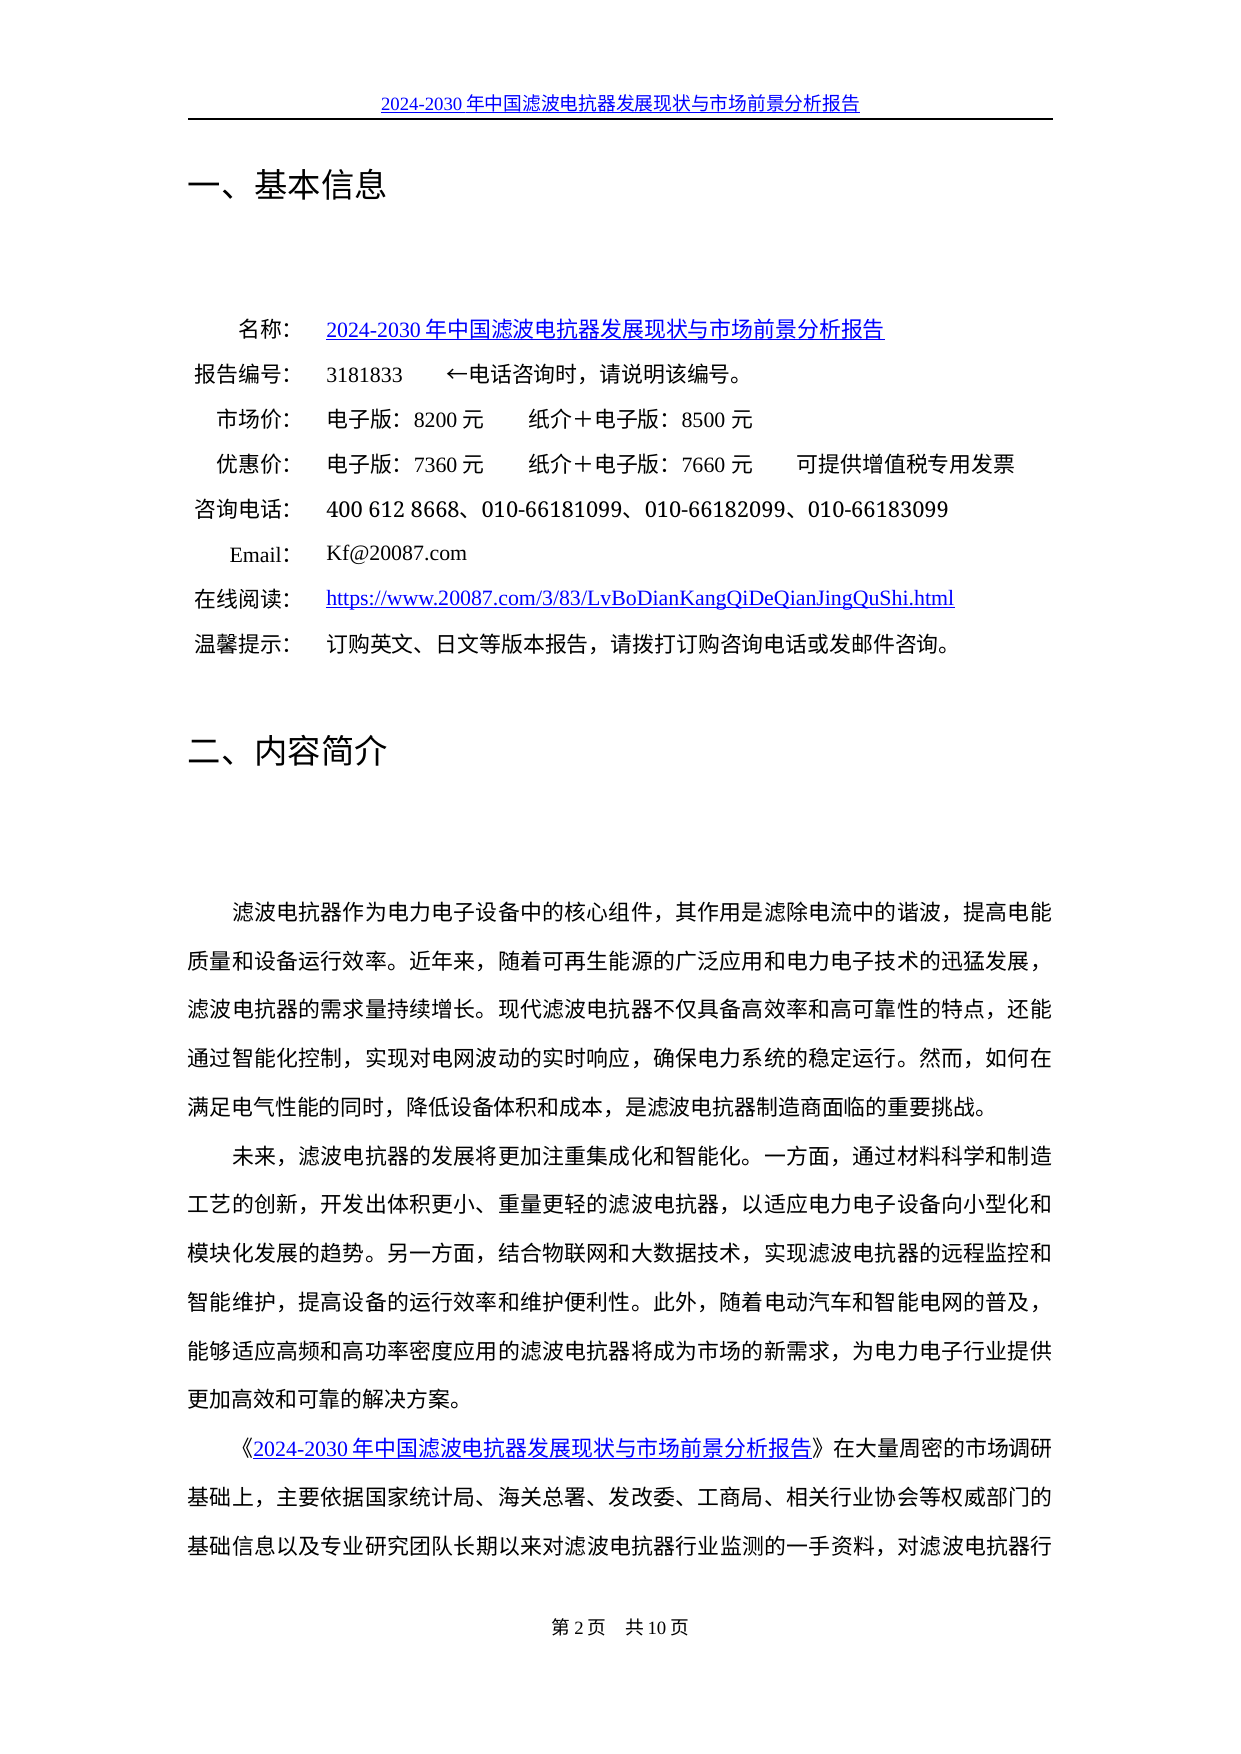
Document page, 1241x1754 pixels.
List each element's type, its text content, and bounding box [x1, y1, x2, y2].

table_cell 400 612 8668、010-66181099、010-66182099、010-66183099 [315, 492, 1073, 537]
table_cell [315, 582, 1073, 627]
table_cell 电子版：8200 元 纸介＋电子版：8500 元 [315, 402, 1073, 447]
table_cell 订购英文、日文等版本报告，请拨打订购咨询电话或发邮件咨询。 [315, 627, 1073, 672]
table_cell Email： [167, 537, 315, 582]
table_cell 温馨提示： [167, 627, 315, 672]
table_cell Kf@20087.com [315, 537, 1073, 582]
table_cell 在线阅读： [167, 582, 315, 627]
table_header 名称： [167, 312, 315, 357]
table_cell 报告编号： [167, 357, 315, 402]
table_cell 咨询电话： [167, 492, 315, 537]
table_header 2024-2030年中国滤波电抗器发展现状与市场前景分析报告 [315, 312, 1073, 357]
title 一、基本信息 [187, 150, 1053, 215]
title 二、内容简介 [187, 717, 1053, 782]
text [187, 894, 1053, 1561]
table_cell 电子版：7360 元 纸介＋电子版：7660 元 可提供增值税专用发票 [315, 447, 1073, 492]
table_cell 市场价： [167, 402, 315, 447]
table_cell 3181833 ←电话咨询时，请说明该编号。 [315, 357, 1073, 402]
table_cell 优惠价： [167, 447, 315, 492]
